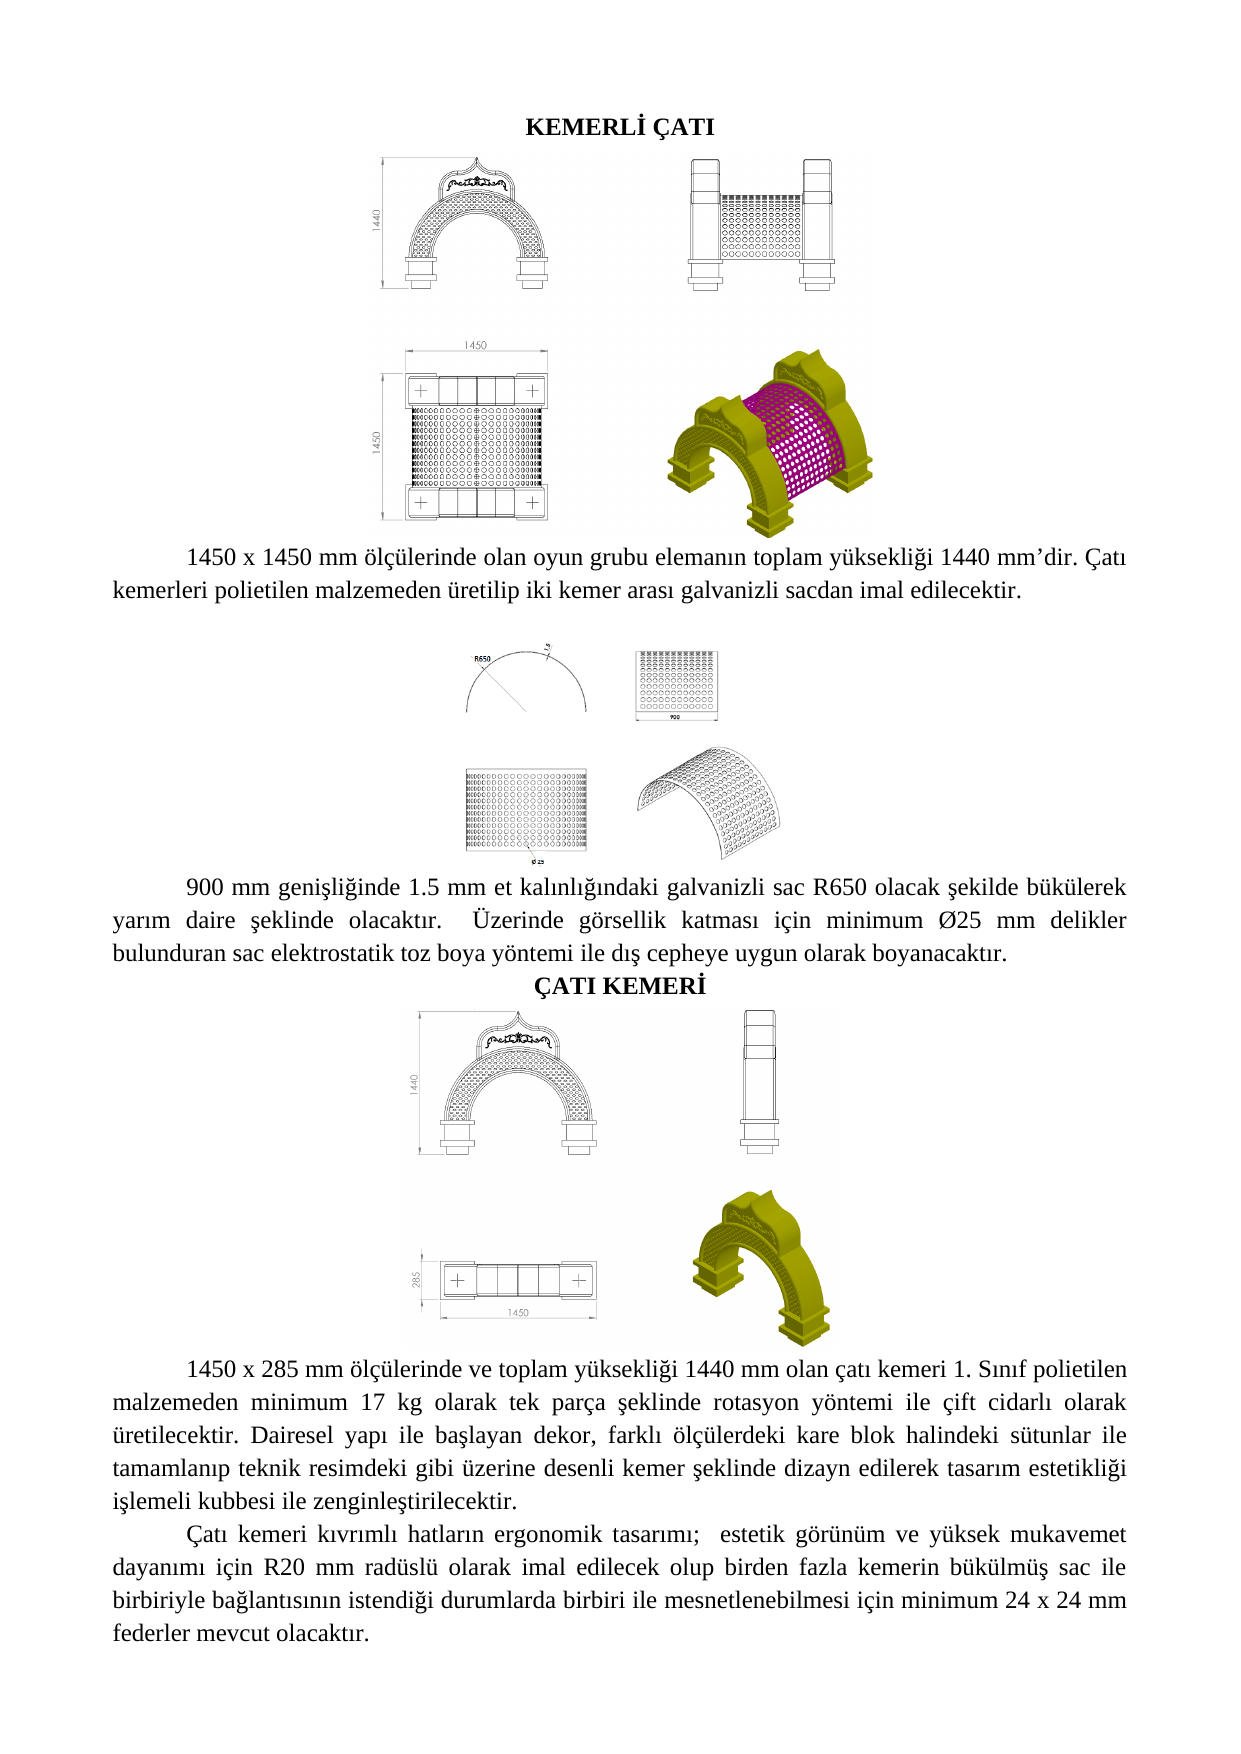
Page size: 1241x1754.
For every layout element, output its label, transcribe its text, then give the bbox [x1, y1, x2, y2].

text KEMERLİ ÇATI [112, 112, 1128, 141]
text Çatı kemeri kıvrımlı hatların ergonomik tasarımı; estetik görünüm ve yüksek mukavemet dayanımı için R20 mm radüslü olarak imal edilecek olup birden fazla kemerin bükülmüş sac ile birbiriyle bağlantısının istendiği durumlarda birbiri ile mesnetlenebilmesi için minimum 24 x 24 mm federler mevcut olacaktır. [112, 1519, 1128, 1647]
text 1450 x 285 mm ölçülerinde ve toplam yüksekliği 1440 mm olan çatı kemeri 1. Sınıf polietilen malzemeden minimum 17 kg olarak tek parça şeklinde rotasyon yöntemi ile çift cidarlı olarak üretilecektir. Dairesel yapı ile başlayan dekor, farklı ölçülerdeki kare blok halindeki sütunlar ile tamamlanıp teknik resimdeki gibi üzerine desenli kemer şeklinde dizayn edilerek tasarım estetikliği işlemeli kubbesi ile zenginleştirilecektir. [112, 1354, 1128, 1515]
picture [457, 640, 784, 868]
picture [402, 1003, 839, 1350]
text ÇATI KEMERİ [112, 971, 1128, 999]
text 1450 x 1450 mm ölçülerinde olan oyun grubu elemanın toplam yüksekliği 1440 mm’dir. Çatı kemerleri polietilen malzemeden üretilip iki kemer arası galvanizli sacdan imal edilecektir. [112, 542, 1128, 603]
picture [361, 145, 880, 538]
text 900 mm genişliğinde 1.5 mm et kalınlığındaki galvanizli sac R650 olacak şekilde bükülerek yarım daire şeklinde olacaktır. Üzerinde görsellik katması için minimum Ø25 mm delikler bulunduran sac elektrostatik toz boya yöntemi ile dış cepheye uygun olarak boyanacaktır. [112, 872, 1128, 967]
